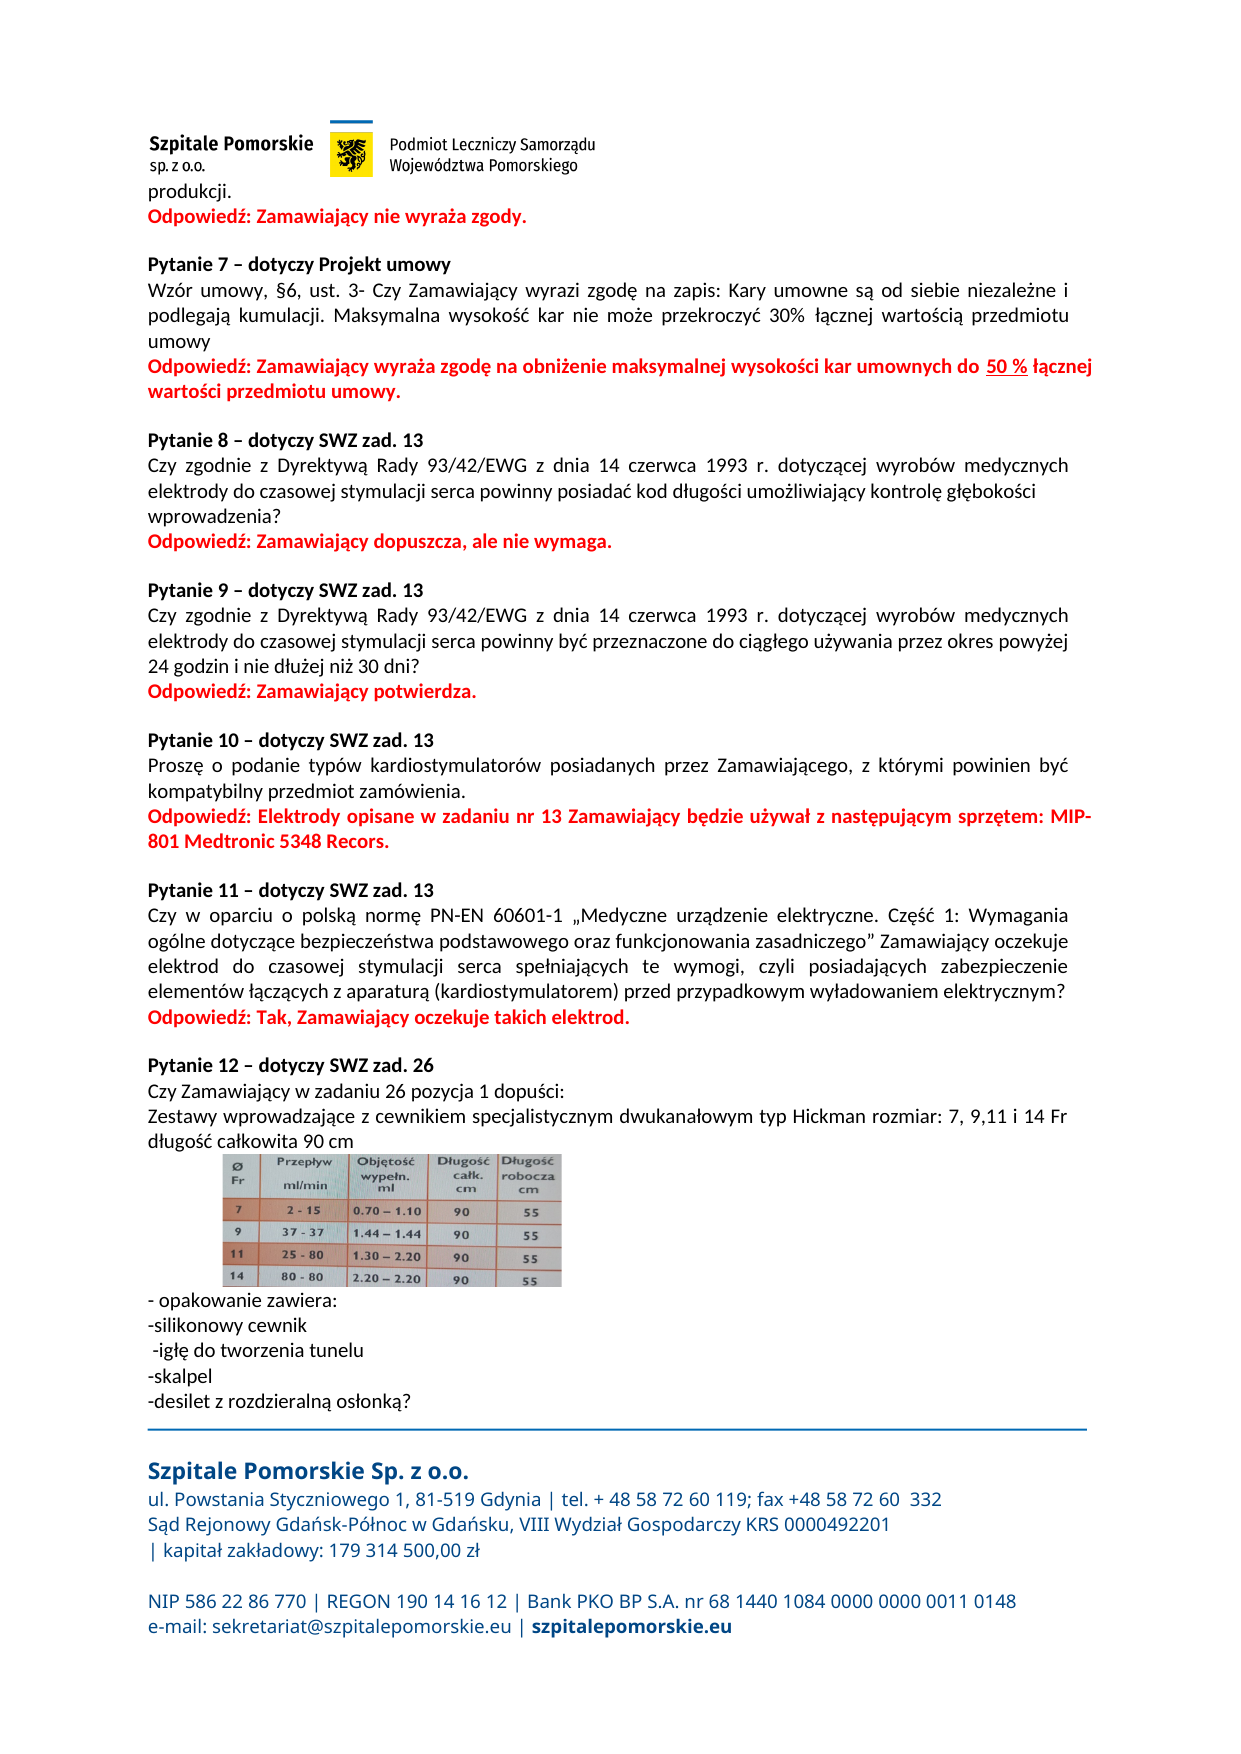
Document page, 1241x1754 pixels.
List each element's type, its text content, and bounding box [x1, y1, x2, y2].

text Pytanie 9 – dotyczy SWZ zad. 13 [148, 577, 1093, 602]
text Zestawy wprowadzające z cewnikiem specjalistycznym dwukanałowym typ Hickman rozmiar: 7, 9,11 i 14 Fr długość całkowita 90 cm [148, 1103, 1070, 1154]
text Pytanie 7 – dotyczy Projekt umowy [148, 252, 1093, 277]
list Wzór umowy, §6, ust. 3- Czy Zamawiający wyrazi zgodę na zapis: Kary umowne są od siebie niezależne i podlegają kumulacji. Maksymalna wysokość kar nie może przekroczyć 30% łącznej wartością przedmiotu umowy [148, 277, 1070, 353]
text Pytanie 12 – dotyczy SWZ zad. 26 [148, 1052, 1093, 1078]
text Czy w oparciu o polską normę PN-EN 60601-1 „Medyczne urządzenie elektryczne. Część 1: Wymagania ogólne dotyczące bezpieczeństwa podstawowego oraz funkcjonowania zasadniczego” Zamawiający oczekuje elektrod do czasowej stymulacji serca spełniających te wymogi, czyli posiadających zabezpieczenie elementów łączących z aparaturą (kardiostymulatorem) przed przypadkowym wyładowaniem elektrycznym? [148, 902, 1070, 1004]
text -igłę do tworzenia tunelu [148, 1338, 1070, 1363]
text -skalpel [148, 1363, 1070, 1388]
picture [222, 1154, 562, 1287]
text Czy zgodnie z Dyrektywą Rady 93/42/EWG z dnia 14 czerwca 1993 r. dotyczącej wyrobów medycznych elektrody do czasowej stymulacji serca powinny posiadać kod długości umożliwiający kontrolę głębokości [148, 452, 1070, 503]
text Pytanie 8 – dotyczy SWZ zad. 13 [148, 427, 1093, 452]
list -desilet z rozdzieralną osłonką? [148, 1388, 1070, 1414]
text Odpowiedź: Zamawiający potwierdza. [148, 679, 1093, 704]
list wprowadzenia? [148, 503, 1070, 529]
text Odpowiedź: Zamawiający nie wyraża zgody. [148, 203, 1093, 229]
text -silikonowy cewnik [148, 1312, 1070, 1338]
text Odpowiedź: Zamawiający wyraża zgodę na obniżenie maksymalnej wysokości kar umownych do 50 % łącznej wartości przedmiotu umowy. [148, 353, 1093, 404]
text - opakowanie zawiera: [148, 1287, 1070, 1312]
picture [147, 118, 596, 178]
text Pytanie 10 – dotyczy SWZ zad. 13 [148, 727, 1093, 752]
text Pytanie 11 – dotyczy SWZ zad. 13 [148, 877, 1093, 902]
text Czy Zamawiający w zadaniu 26 pozycja 1 dopuści: [148, 1078, 1070, 1103]
text Odpowiedź: Tak, Zamawiający oczekuje takich elektrod. [148, 1004, 1093, 1029]
text Odpowiedź: Zamawiający dopuszcza, ale nie wymaga. [148, 529, 1093, 554]
text Odpowiedź: Elektrody opisane w zadaniu nr 13 Zamawiający będzie używał z następującym sprzętem: MIP-801 Medtronic 5348 Recors. [148, 803, 1093, 854]
text Proszę o podanie typów kardiostymulatorów posiadanych przez Zamawiającego, z którymi powinien być kompatybilny przedmiot zamówienia. [148, 752, 1070, 803]
text Czy zgodnie z Dyrektywą Rady 93/42/EWG z dnia 14 czerwca 1993 r. dotyczącej wyrobów medycznych elektrody do czasowej stymulacji serca powinny być przeznaczone do ciągłego używania przez okres powyżej 24 godzin i nie dłużej niż 30 dni? [148, 602, 1070, 679]
